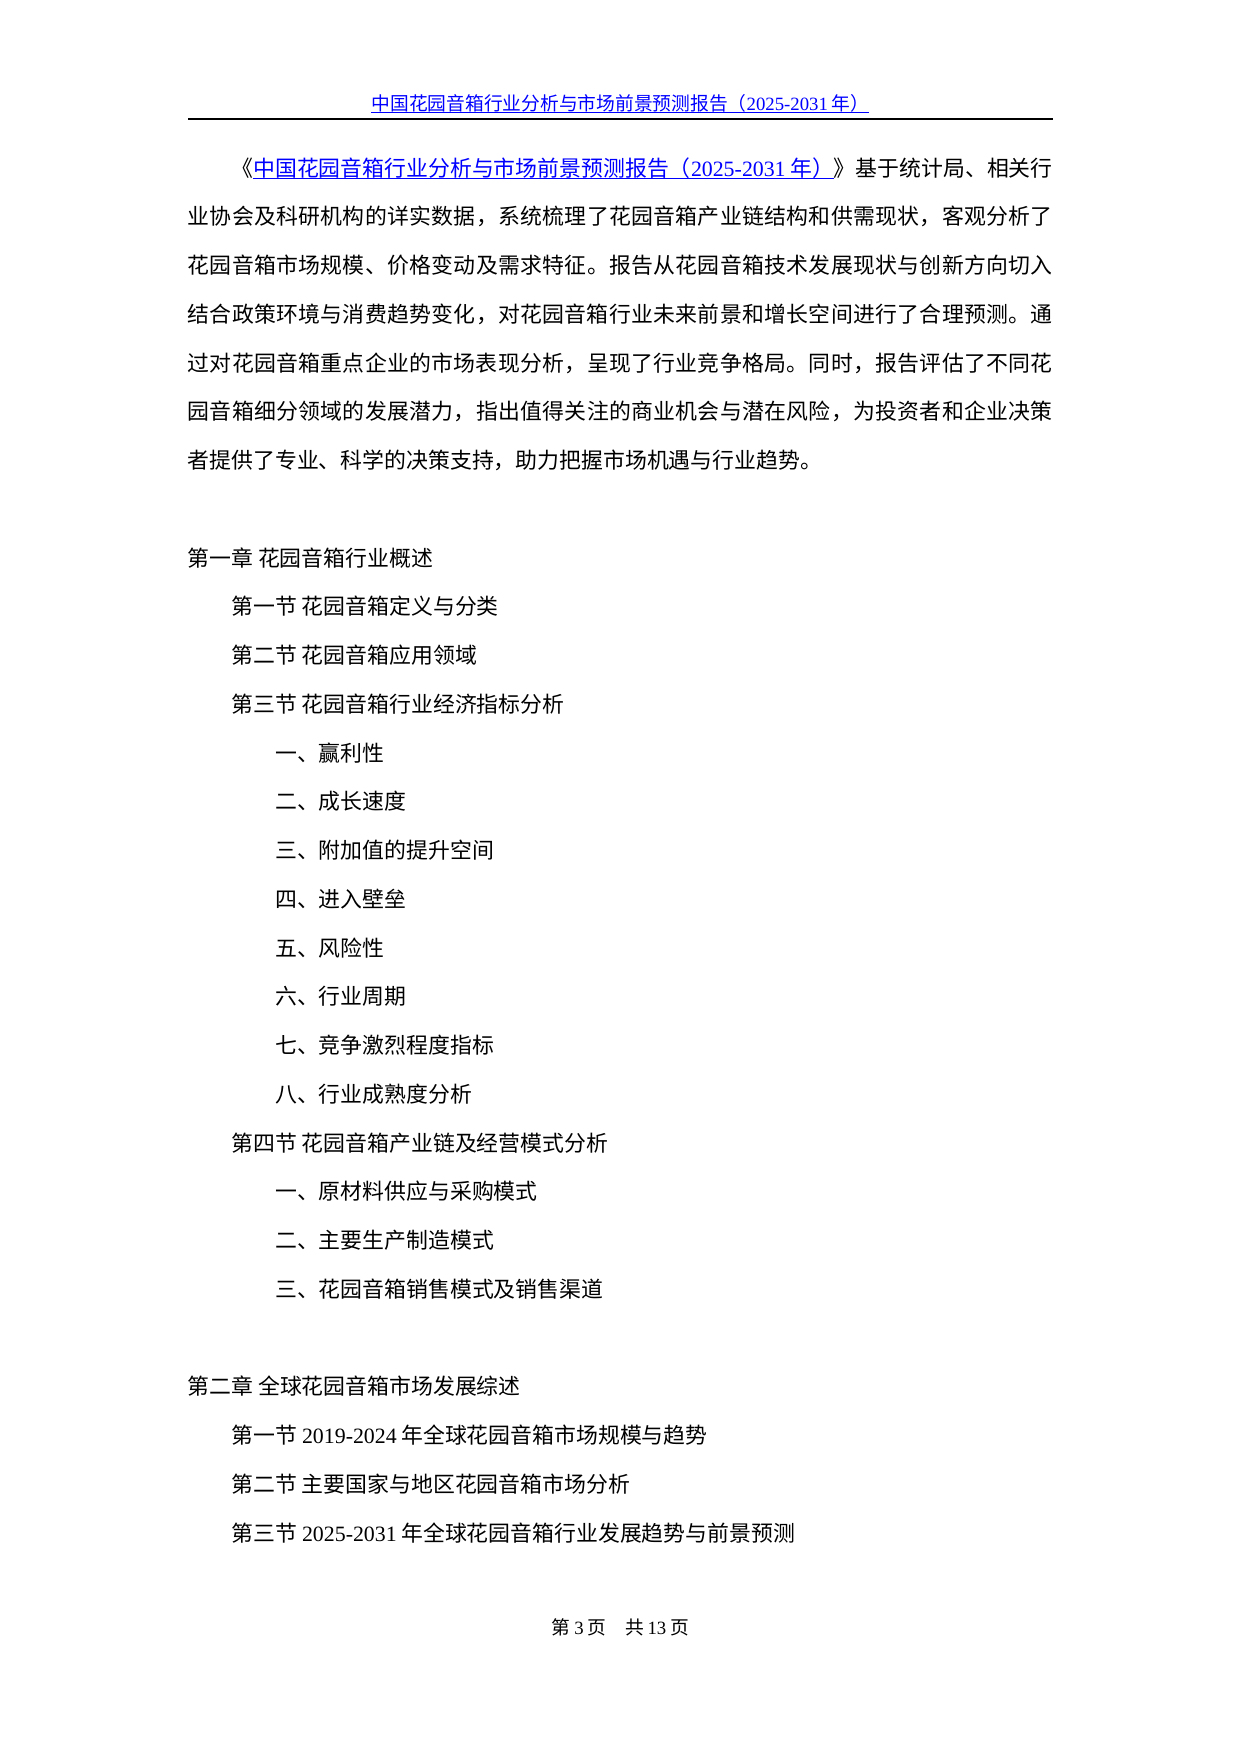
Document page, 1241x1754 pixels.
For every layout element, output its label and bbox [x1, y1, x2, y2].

text [187, 150, 1053, 1548]
